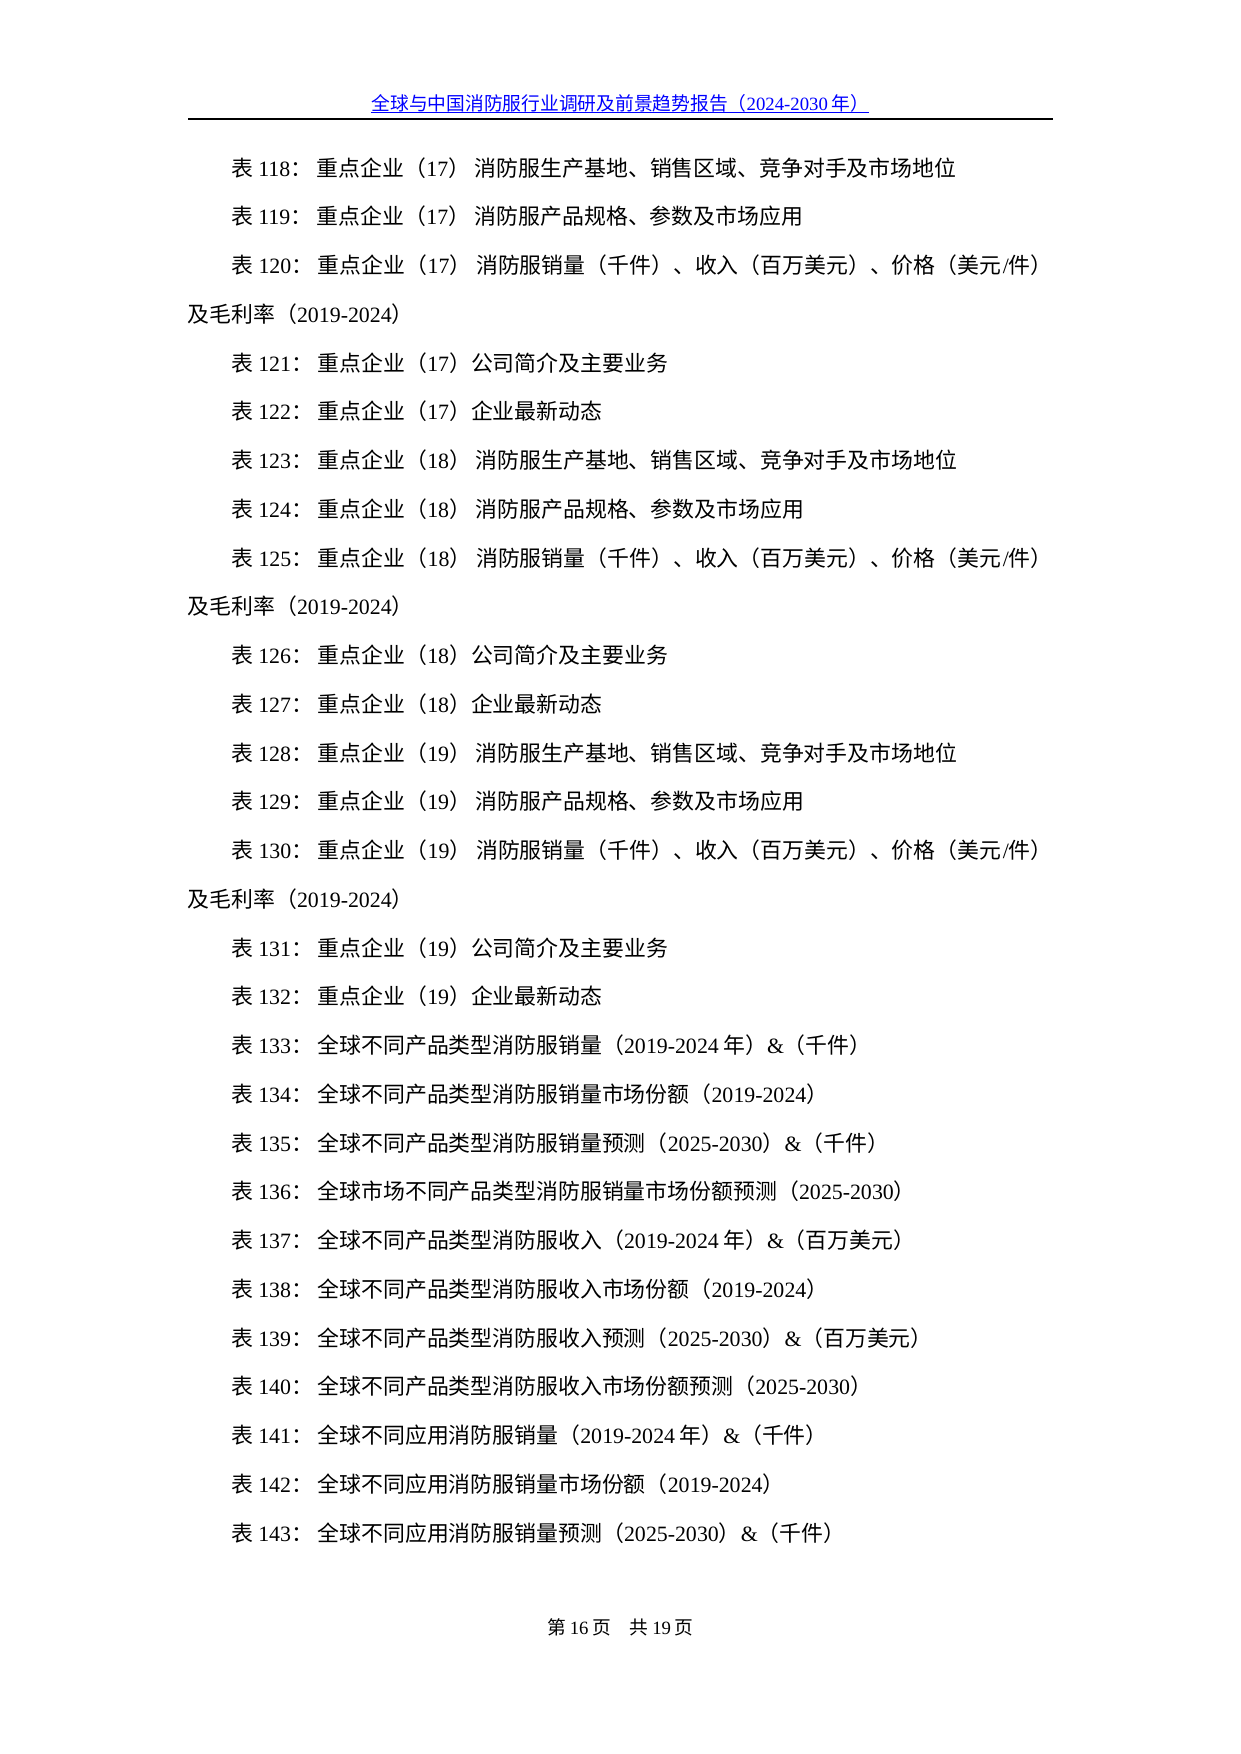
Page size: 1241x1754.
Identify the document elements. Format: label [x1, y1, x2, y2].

text [187, 150, 1053, 1548]
